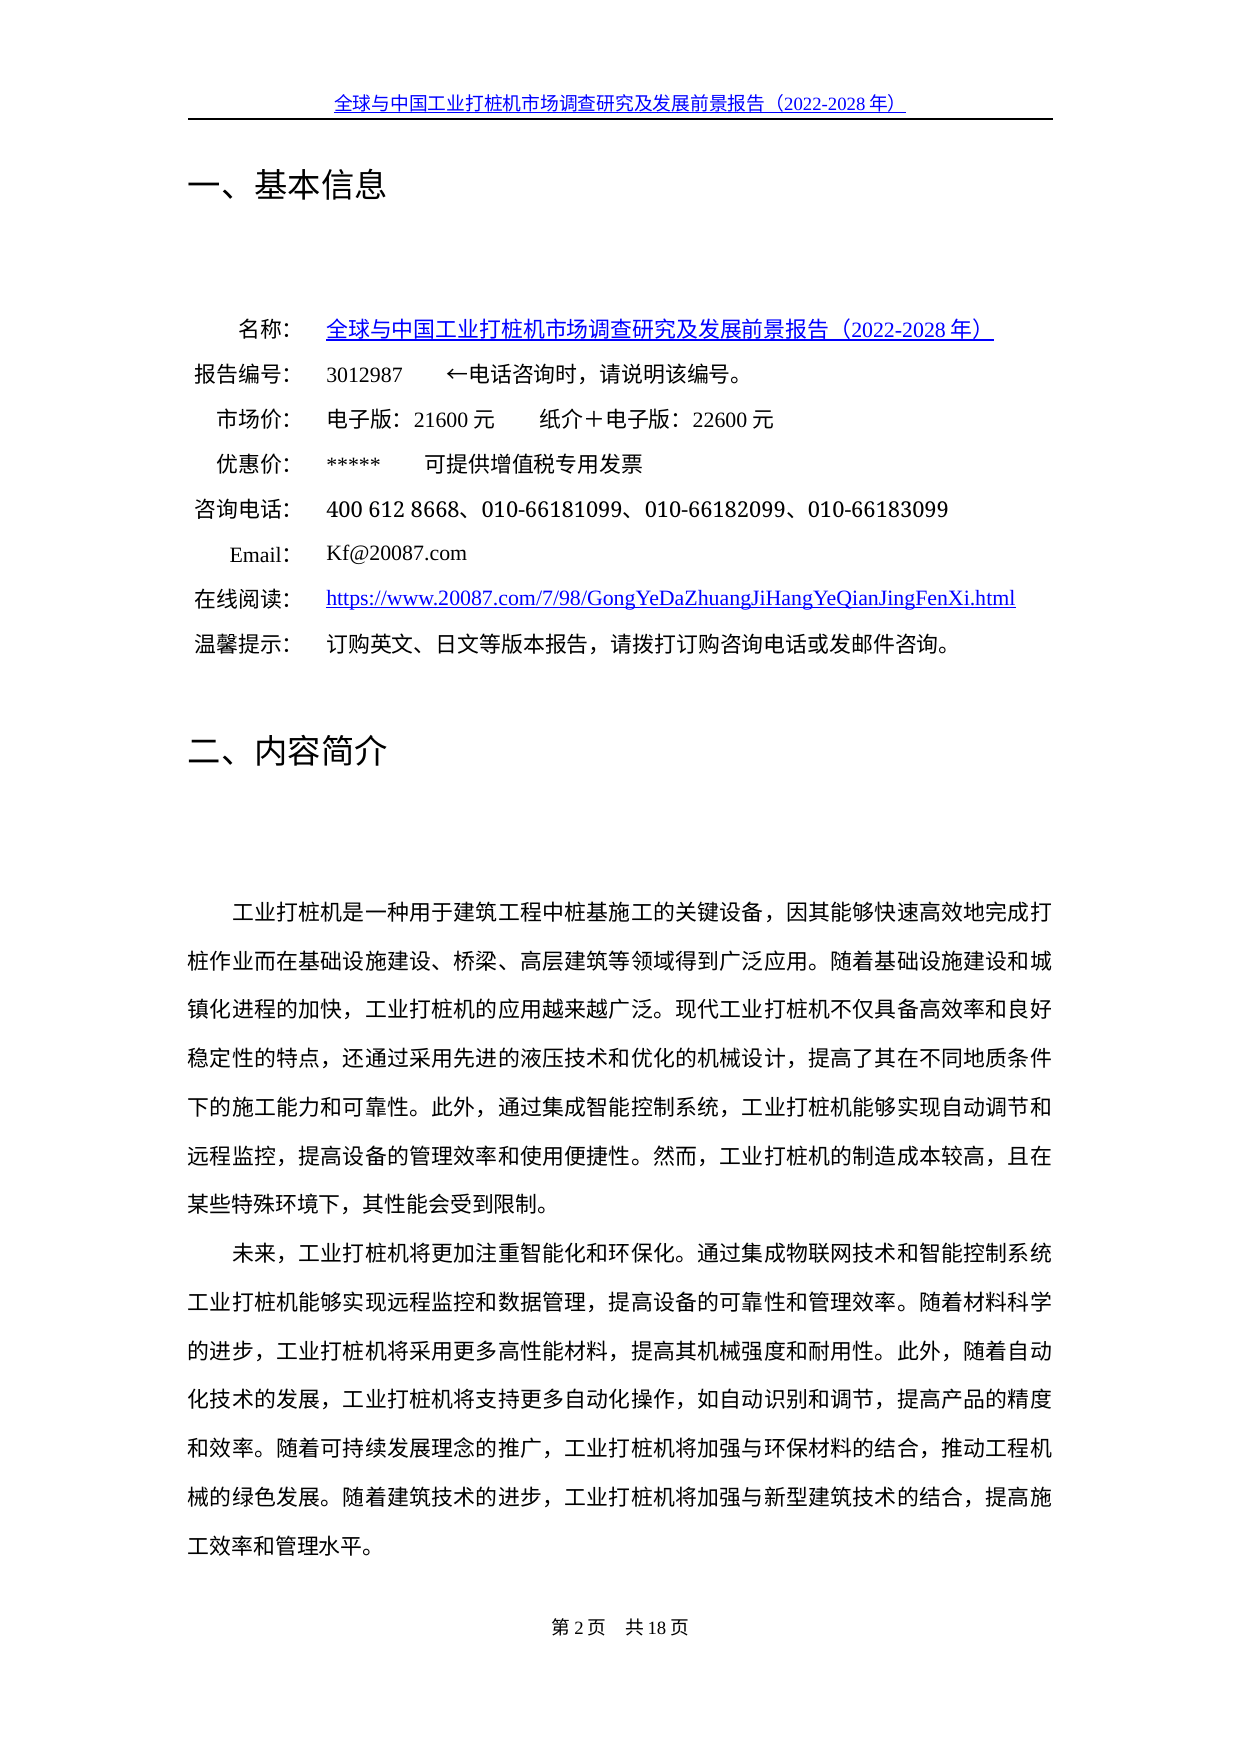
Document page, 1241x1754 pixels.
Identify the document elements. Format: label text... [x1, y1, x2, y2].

table_cell 优惠价： [167, 447, 315, 492]
table_cell 电子版：21600 元 纸介＋电子版：22600 元 [315, 402, 1073, 447]
table_cell 订购英文、日文等版本报告，请拨打订购咨询电话或发邮件咨询。 [315, 627, 1073, 672]
table_cell 在线阅读： [167, 582, 315, 627]
table_header 全球与中国工业打桩机市场调查研究及发展前景报告（2022-2028年） [315, 312, 1073, 357]
table_cell 咨询电话： [167, 492, 315, 537]
table_cell ***** 可提供增值税专用发票 [315, 447, 1073, 492]
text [187, 894, 1053, 1561]
table_cell 温馨提示： [167, 627, 315, 672]
title 二、内容简介 [187, 717, 1053, 782]
table_header 名称： [167, 312, 315, 357]
table_cell 报告编号： [167, 357, 315, 402]
table_cell Kf@20087.com [315, 537, 1073, 582]
table_cell 3012987 ←电话咨询时，请说明该编号。 [315, 357, 1073, 402]
table_cell 400 612 8668、010-66181099、010-66182099、010-66183099 [315, 492, 1073, 537]
title 一、基本信息 [187, 150, 1053, 215]
table_cell Email： [167, 537, 315, 582]
table_cell [315, 582, 1073, 627]
table_cell 市场价： [167, 402, 315, 447]
